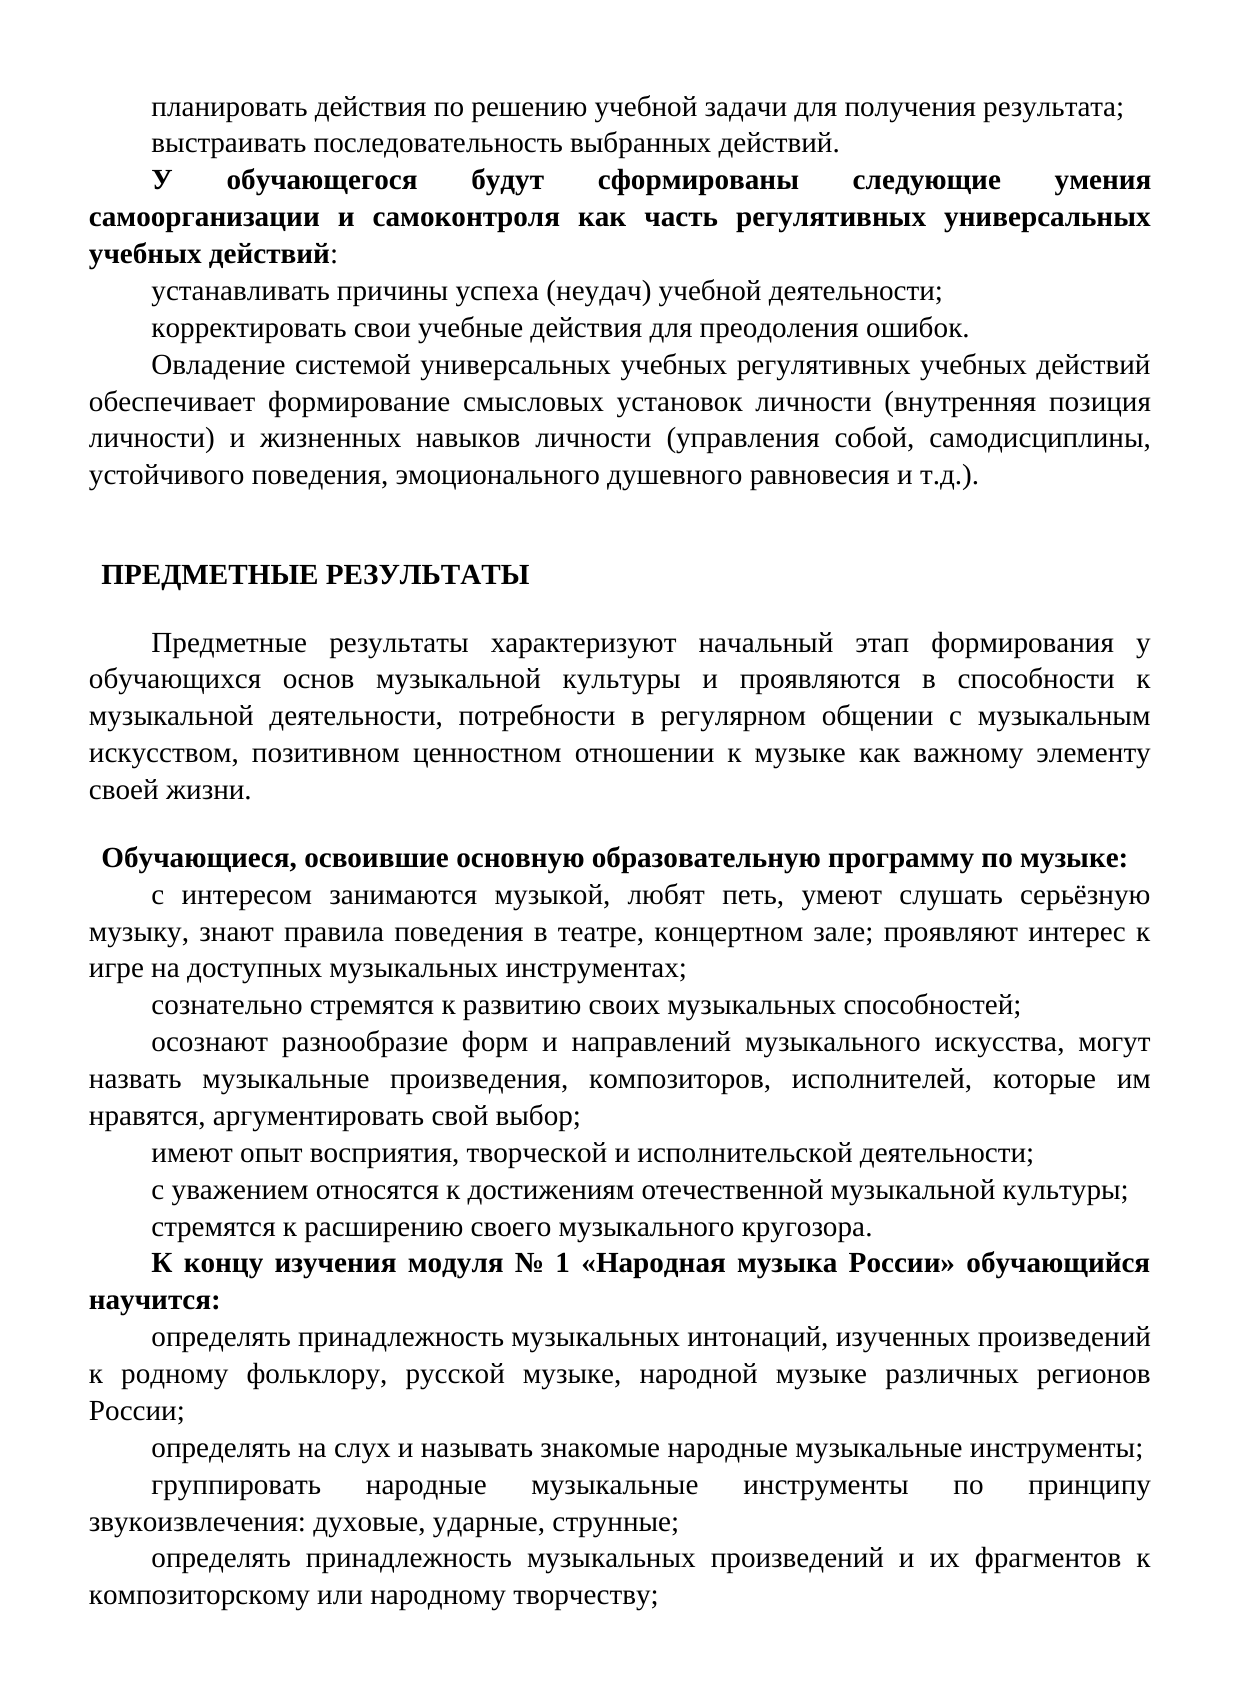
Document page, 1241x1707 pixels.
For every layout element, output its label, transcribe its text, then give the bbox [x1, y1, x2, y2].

text имеют опыт восприятия, творческой и исполнительской деятельности; [89, 1135, 1152, 1168]
text устанавливать причины успеха (неудач) учебной деятельности; [89, 273, 1152, 307]
text группировать народные музыкальные инструменты по принципу звукоизвлечения: духовые, ударные, струнные; [89, 1467, 1152, 1537]
text ПРЕДМЕТНЫЕ РЕЗУЛЬТАТЫ [101, 557, 1152, 591]
text осознают разнообразие форм и направлений музыкального искусства, могут назвать музыкальные произведения, композиторов, исполнителей, которые им нравятся, аргументировать свой выбор; [89, 1024, 1152, 1132]
text К концу изучения модуля № 1 «Народная музыка России» обучающийся научится: [89, 1246, 1152, 1316]
text стремятся к расширению своего музыкального кругозора. [89, 1209, 1152, 1242]
text Обучающиеся, освоившие основную образовательную программу по музыке: [101, 840, 1152, 873]
text с интересом занимаются музыкой, любят петь, умеют слушать серьёзную музыку, знают правила поведения в театре, концертном зале; проявляют интерес к игре на доступных музыкальных инструментах; [89, 877, 1152, 984]
text корректировать свои учебные действия для преодоления ошибок. [89, 310, 1152, 343]
text У обучающегося будут сформированы следующие умения самоорганизации и самоконтроля как часть регулятивных универсальных учебных действий: [89, 162, 1152, 270]
text определять принадлежность музыкальных интонаций, изученных произведений к родному фольклору, русской музыке, народной музыке различных регионов России; [89, 1319, 1152, 1427]
text с уважением относятся к достижениям отечественной музыкальной культуры; [89, 1172, 1152, 1205]
text Овладение системой универсальных учебных регулятивных учебных действий обеспечивает формирование смысловых установок личности (внутренняя позиция личности) и жизненных навыков личности (управления собой, самодисциплины, устойчивого поведения, эмоционального душевного равновесия и т.д.). [89, 347, 1152, 491]
text определять принадлежность музыкальных произведений и их фрагментов к композиторскому или народному творчеству; [89, 1541, 1152, 1611]
text сознательно стремятся к развитию своих музыкальных способностей; [89, 987, 1152, 1021]
text определять на слух и называть знакомые народные музыкальные инструменты; [89, 1430, 1152, 1463]
text планировать действия по решению учебной задачи для получения результата; [89, 89, 1152, 122]
text Предметные результаты характеризуют начальный этап формирования у обучающихся основ музыкальной культуры и проявляются в способности к музыкальной деятельности, потребности в регулярном общении с музыкальным искусством, позитивном ценностном отношении к музыке как важному элементу своей жизни. [89, 625, 1152, 806]
text выстраивать последовательность выбранных действий. [89, 126, 1152, 159]
